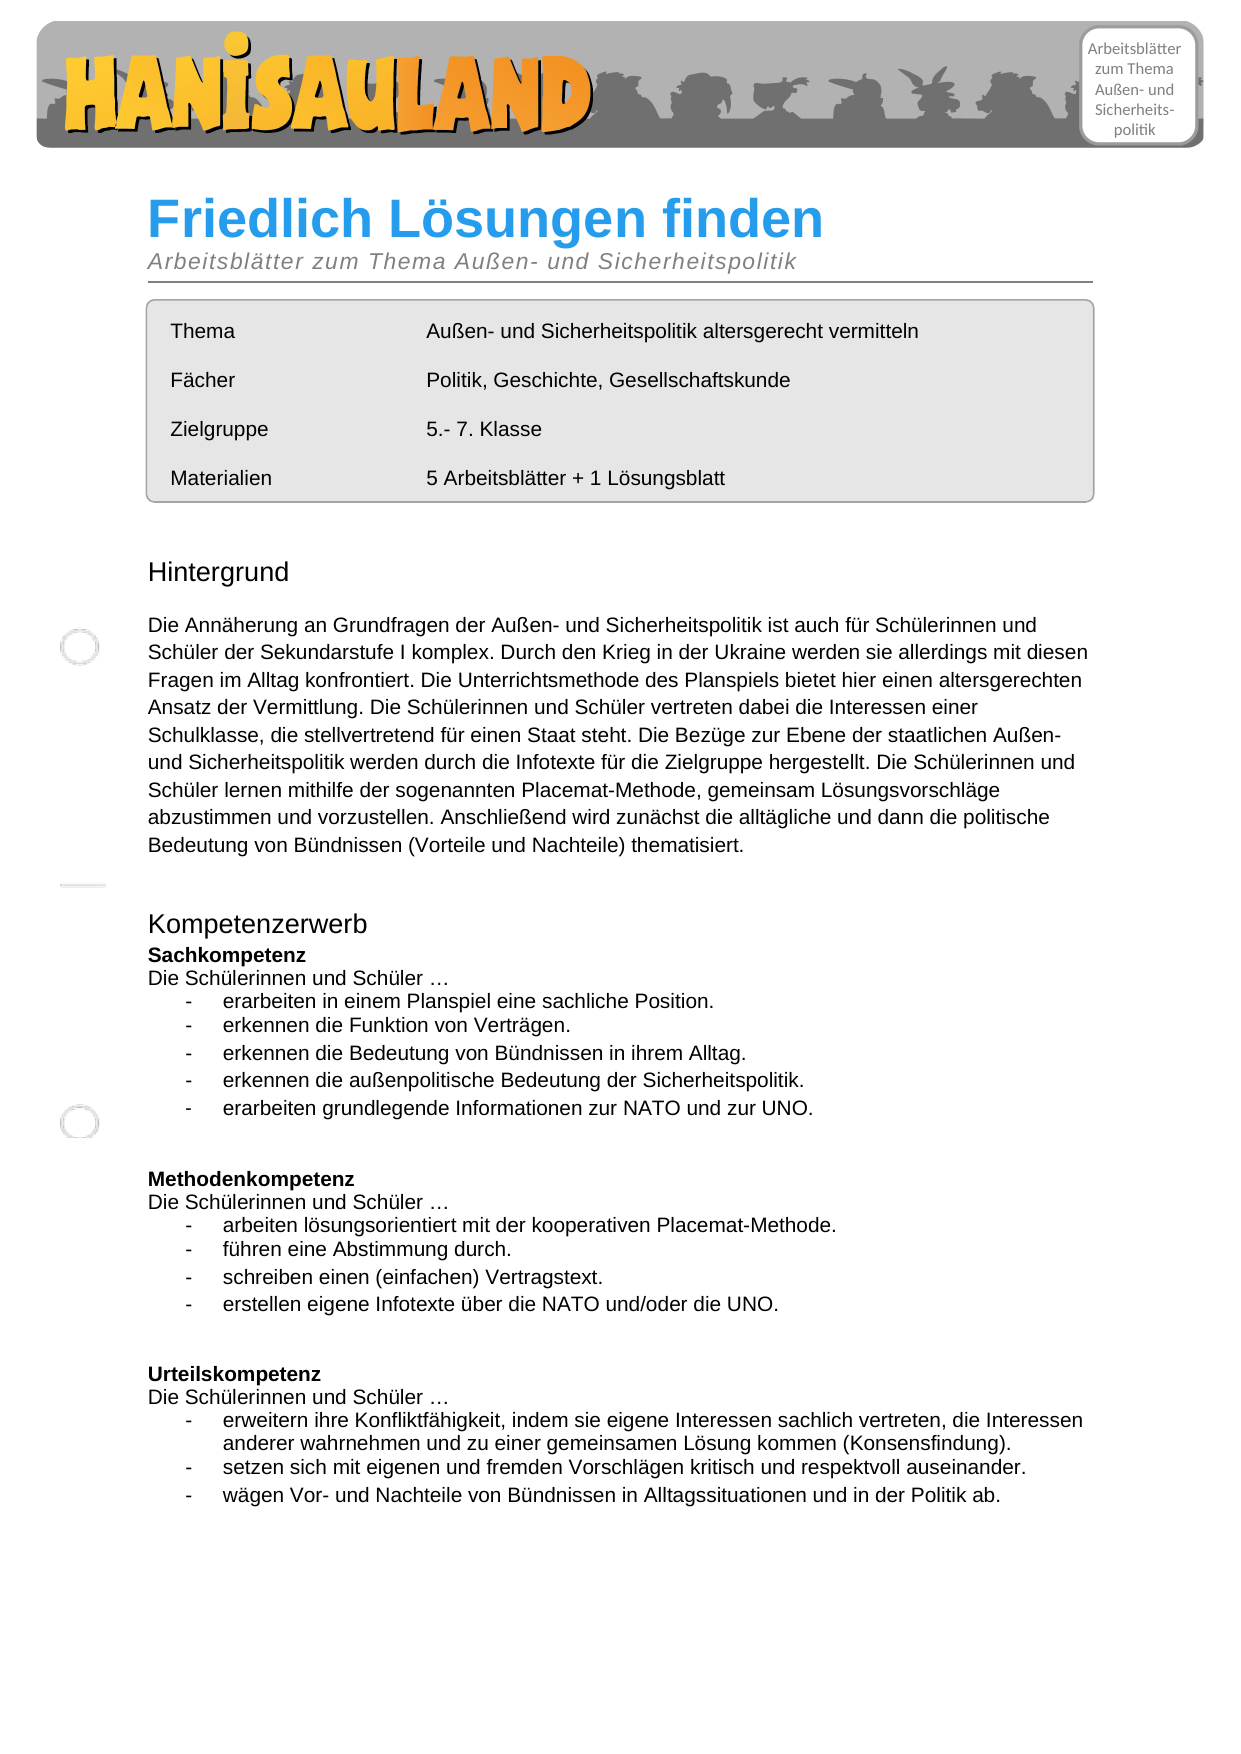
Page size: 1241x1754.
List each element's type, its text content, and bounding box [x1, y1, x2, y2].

list wägen Vor- und Nachteile von Bündnissen in Alltagssituationen und in der Politik ab. [185, 1483, 1093, 1507]
list erarbeiten grundlegende Informationen zur NATO und zur UNO. [185, 1096, 1093, 1121]
list schreiben einen (einfachen) Vertragstext. [185, 1265, 1093, 1289]
subtitle Die Annäherung an Grundfragen der Außen- und Sicherheitspolitik ist auch für Schülerinnen und Schüler der Sekundarstufe I komplex. Durch den Krieg in der Ukraine werden sie allerdings mit diesen Fragen im Alltag konfrontiert. Die Unterrichtsmethode des Planspiels bietet hier einen altersgerechten Ansatz der Vermittlung. Die Schülerinnen und Schüler vertreten dabei die Interessen einer Schulklasse, die stellvertretend für einen Staat steht. Die Bezüge zur Ebene der staatlichen Außen- und Sicherheitspolitik werden durch die Infotexte für die Zielgruppe hergestellt. Die Schülerinnen und Schüler lernen mithilfe der sogenannten Placemat-Methode, gemeinsam Lösungsvorschläge abzustimmen und vorzustellen. Anschließend wird zunächst die alltägliche und dann die politische Bedeutung von Bündnissen (Vorteile und Nachteile) thematisiert. [148, 612, 1093, 856]
picture [36, 21, 1204, 148]
text Sachkompetenz [148, 944, 1093, 967]
subtitle Hintergrund [148, 556, 1093, 587]
text Urteilskompetenz [148, 1363, 1093, 1386]
table_cell Politik, Geschichte, Gesellschaftskunde [415, 356, 1092, 405]
text Methodenkompetenz [148, 1168, 1093, 1191]
table_cell Zielgruppe [159, 405, 415, 454]
list erarbeiten in einem Planspiel eine sachliche Position. [185, 990, 1093, 1013]
table_header Thema [159, 307, 415, 356]
text Die Schülerinnen und Schüler … [148, 1386, 1093, 1409]
table_cell 5 Arbeitsblätter + 1 Lösungsblatt [415, 454, 1092, 503]
list erstellen eigene Infotexte über die NATO und/oder die UNO. [185, 1292, 1093, 1316]
list erkennen die Funktion von Verträgen. [185, 1013, 1093, 1037]
list führen eine Abstimmung durch. [185, 1237, 1093, 1261]
table_header Außen- und Sicherheitspolitik altersgerecht vermitteln [415, 307, 1092, 356]
table_cell Fächer [159, 356, 415, 405]
list erkennen die außenpolitische Bedeutung der Sicherheitspolitik. [185, 1068, 1093, 1092]
list arbeiten lösungsorientiert mit der kooperativen Placemat-Methode. [185, 1214, 1093, 1237]
table_cell 5.- 7. Klasse [415, 405, 1092, 454]
list erkennen die Bedeutung von Bündnissen in ihrem Alltag. [185, 1041, 1093, 1064]
list erweitern ihre Konfliktfähigkeit, indem sie eigene Interessen sachlich vertreten, die Interessen anderer wahrnehmen und zu einer gemeinsamen Lösung kommen (Konsensfindung). [185, 1409, 1093, 1455]
list setzen sich mit eigenen und fremden Vorschlägen kritisch und respektvoll auseinander. [185, 1455, 1093, 1479]
table_cell Materialien [159, 454, 415, 503]
text Die Schülerinnen und Schüler … [148, 967, 1093, 990]
text Die Schülerinnen und Schüler … [148, 1191, 1093, 1214]
subtitle Kompetenzerwerb [148, 908, 1093, 939]
list Arbeitsblätter zum Thema Außen- und Sicherheitspolitik [148, 248, 1093, 281]
text Friedlich Lösungen finden [148, 198, 1093, 248]
